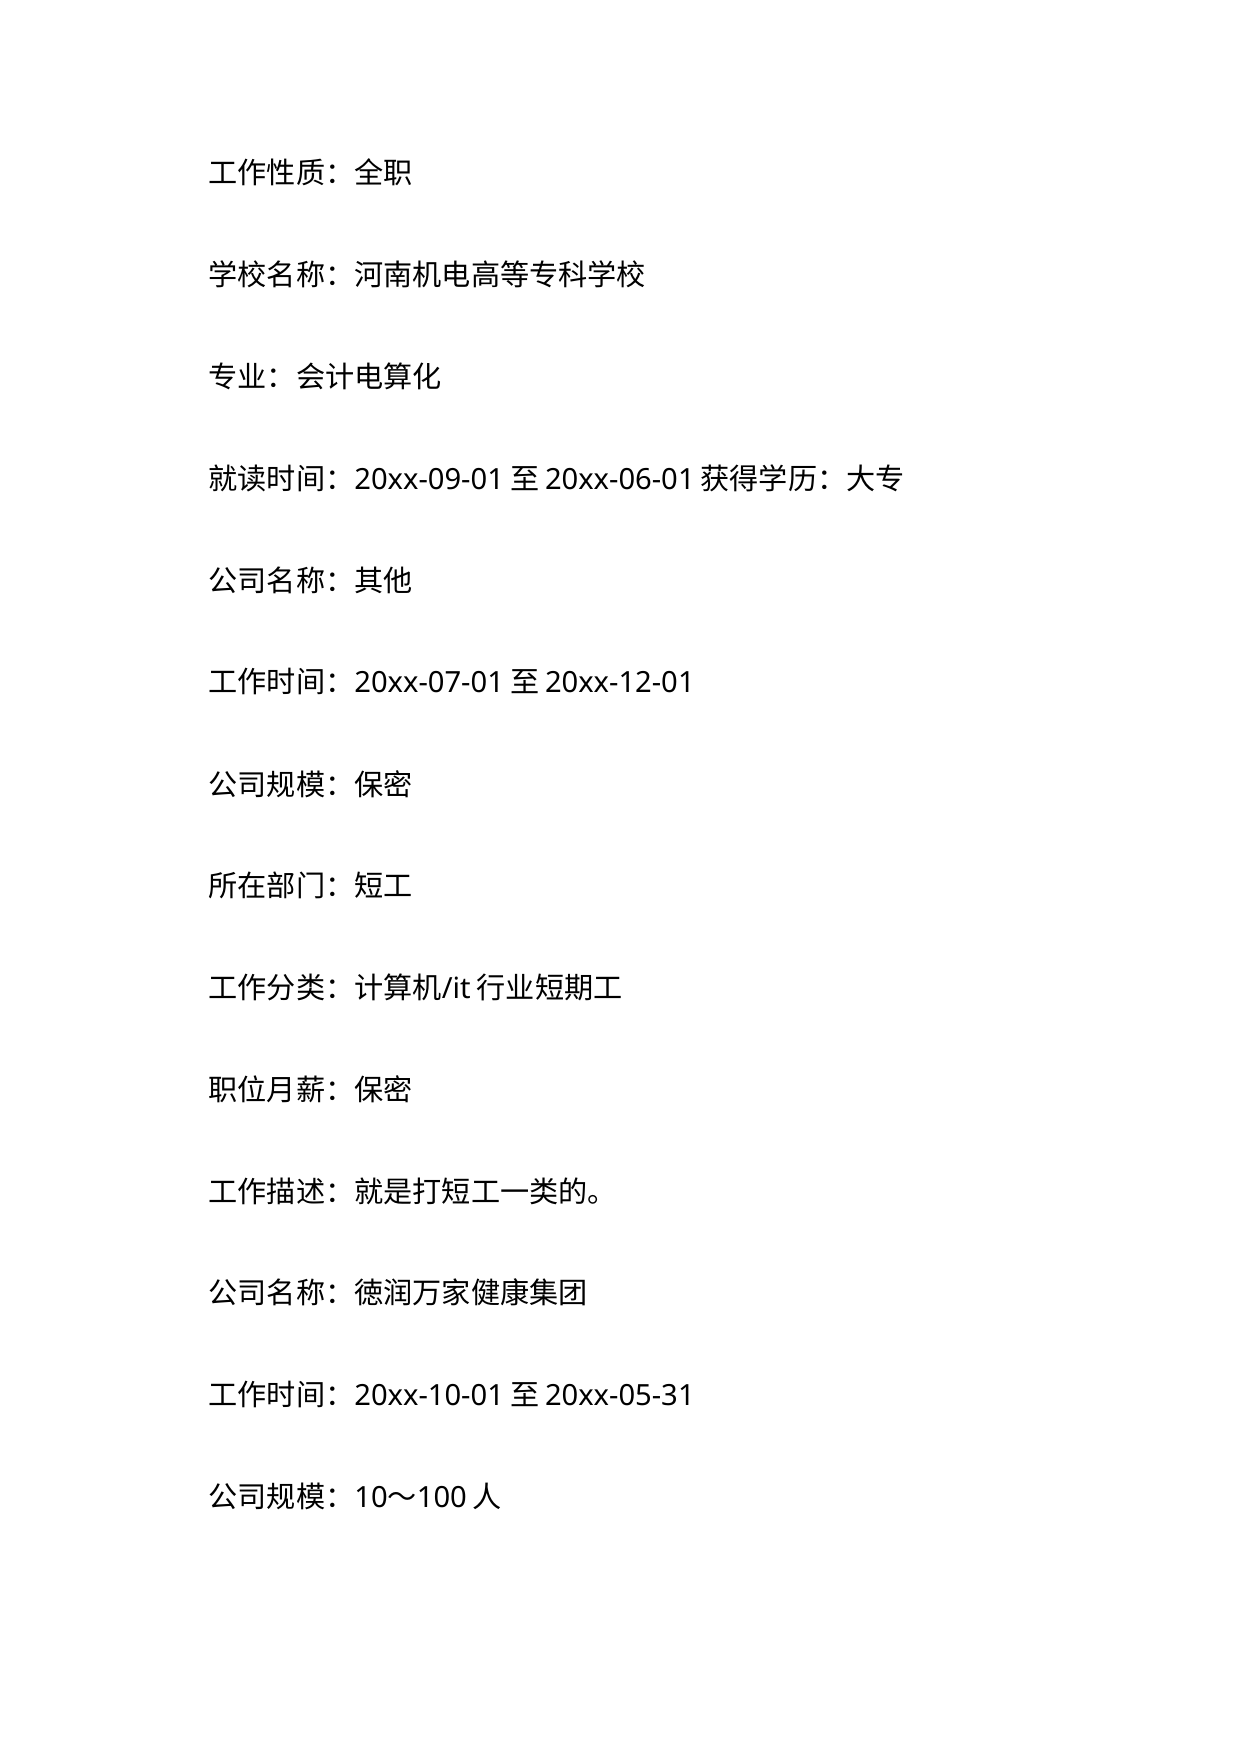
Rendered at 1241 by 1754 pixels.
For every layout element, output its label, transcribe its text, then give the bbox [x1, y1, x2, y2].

text 职位月薪：保密 [150, 1067, 1090, 1109]
text 学校名称：河南机电高等专科学校 [150, 252, 1090, 294]
text 所在部门：短工 [150, 863, 1090, 905]
text 工作分类：计算机/it行业短期工 [150, 964, 1090, 1007]
text 公司名称：其他 [150, 557, 1090, 599]
text 公司名称：徳润万家健康集团 [150, 1270, 1090, 1312]
text 工作描述：就是打短工一类的。 [150, 1168, 1090, 1211]
text 专业：会计电算化 [150, 353, 1090, 396]
text 公司规模：保密 [150, 761, 1090, 803]
text 工作性质：全职 [150, 150, 1090, 192]
text 工作时间：20xx-10-01至20xx-05-31 [150, 1372, 1090, 1414]
text 工作时间：20xx-07-01至20xx-12-01 [150, 659, 1090, 701]
text 就读时间：20xx-09-01至20xx-06-01获得学历：大专 [150, 455, 1090, 498]
text 公司规模：10～100人 [150, 1474, 1090, 1516]
